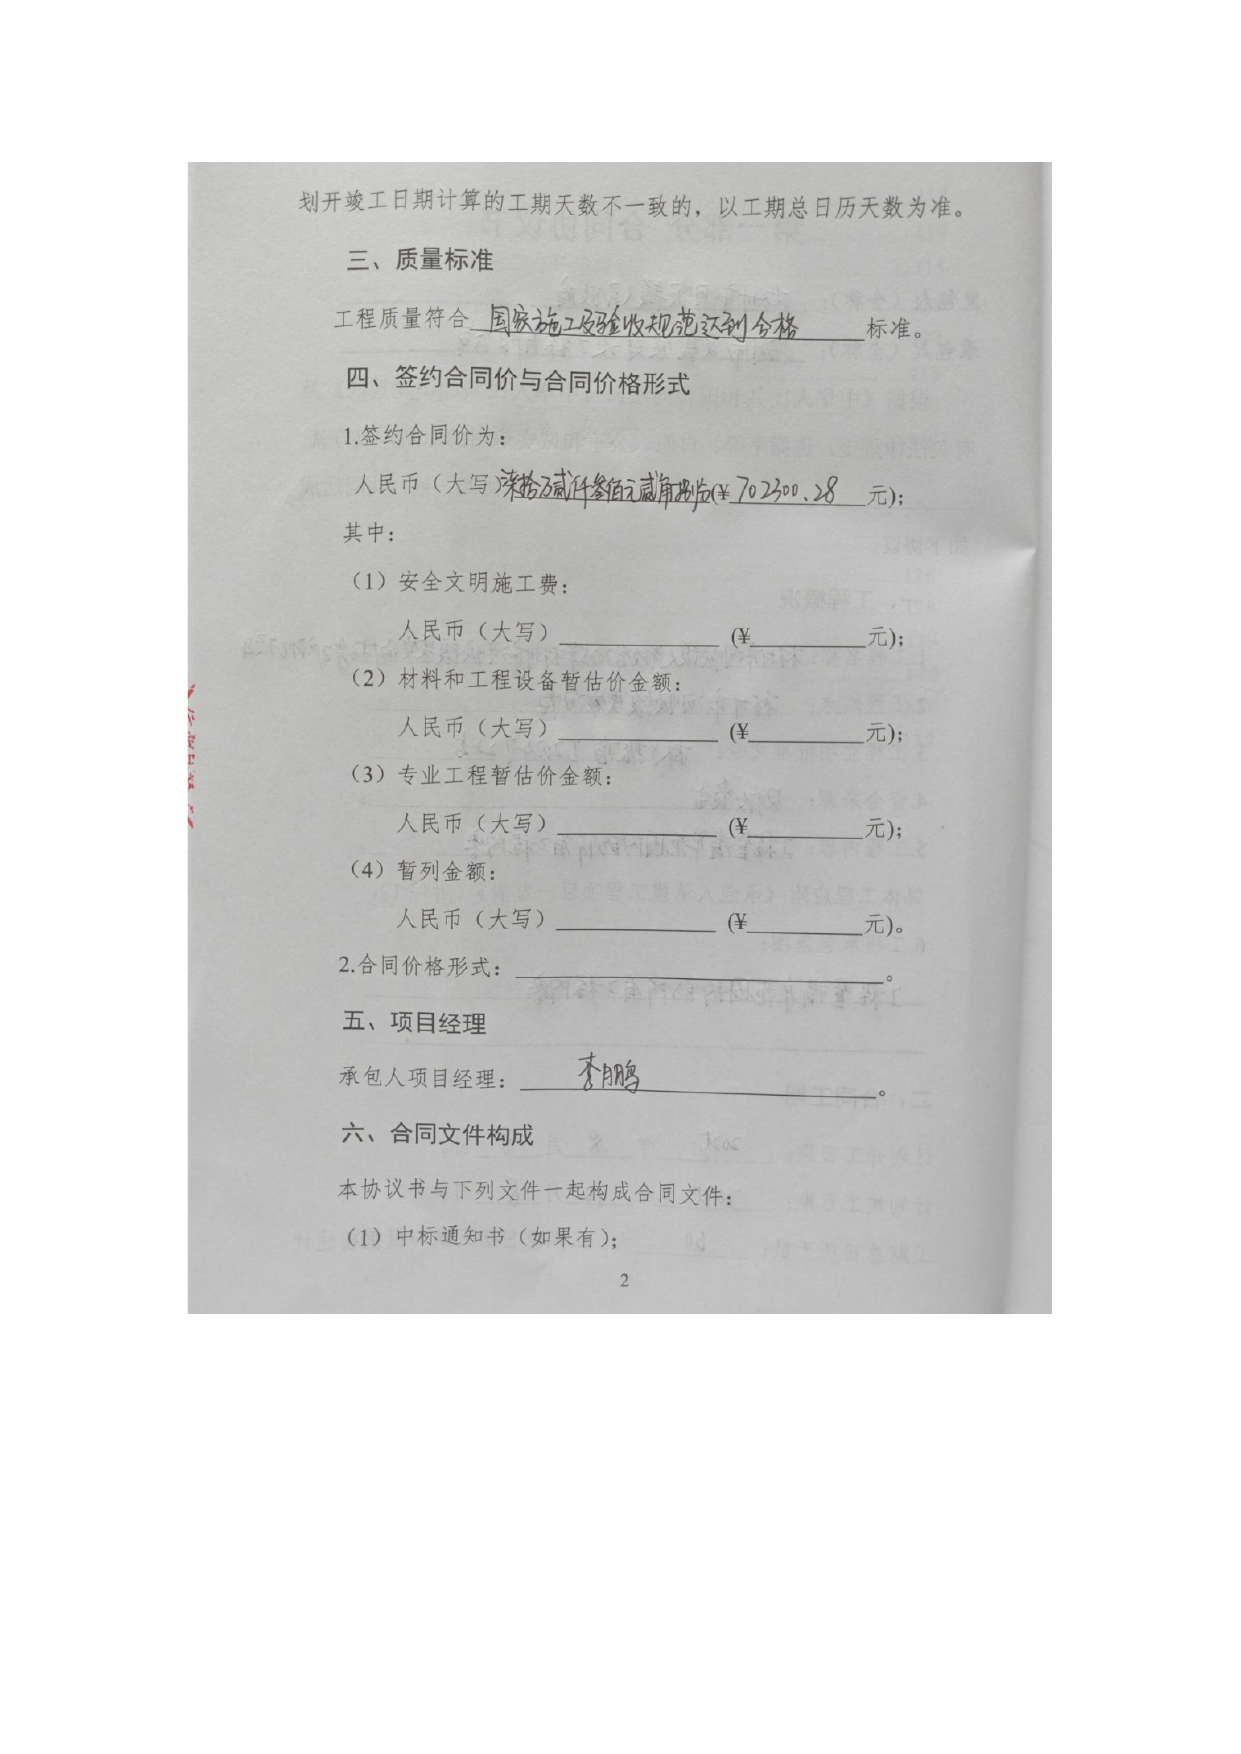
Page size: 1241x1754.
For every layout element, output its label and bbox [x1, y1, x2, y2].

picture [188, 163, 1052, 1313]
